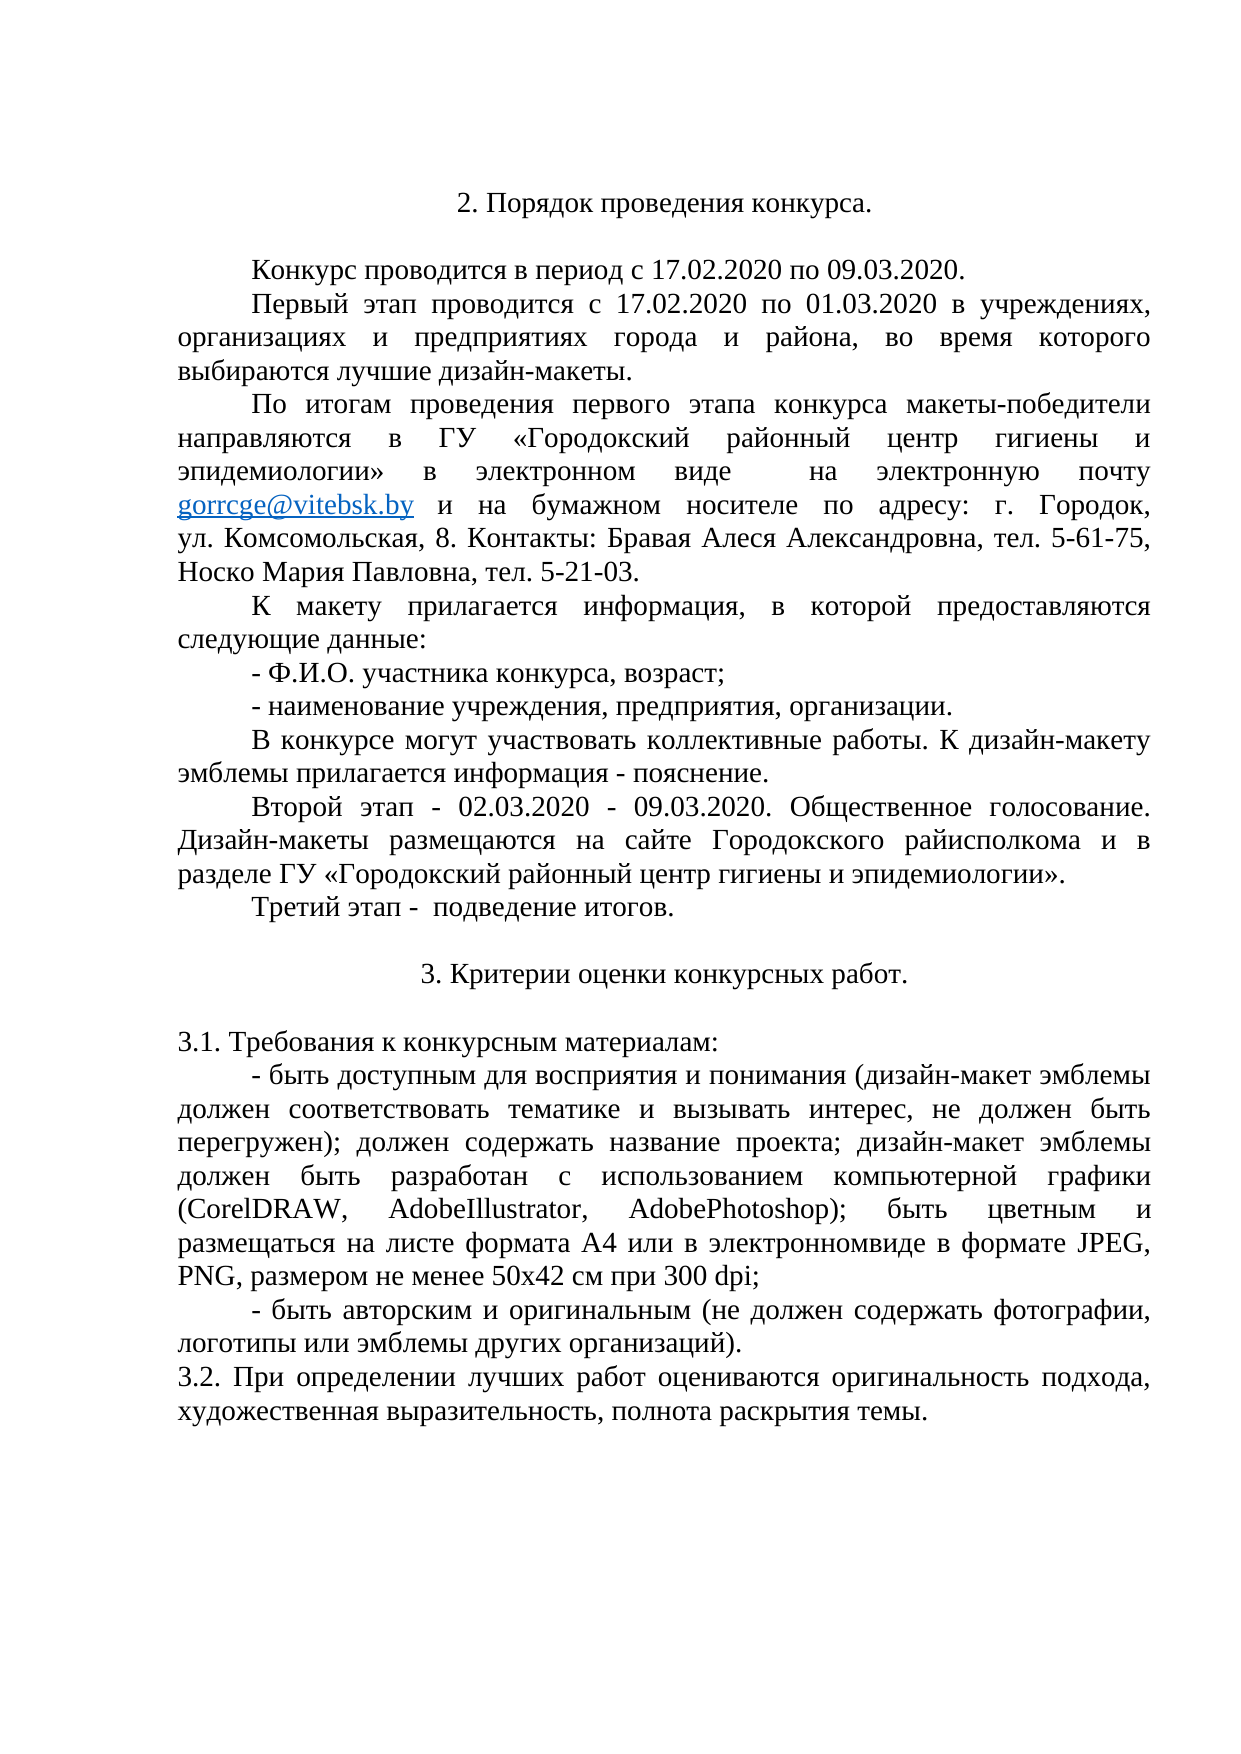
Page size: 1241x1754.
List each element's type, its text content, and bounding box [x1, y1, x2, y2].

text 3. Критерии оценки конкурсных работ. [177, 957, 1152, 990]
text 2. Порядок проведения конкурса. [177, 185, 1152, 219]
text По итогам проведения первого этапа конкурса макеты-победители направляются в ГУ «Городокский районный центр гигиены и эпидемиологии» в электронном виде на электронную почту gorrcge@vitebsk.by и на бумажном носителе по адресу: г. Городок, ул. Комсомольская, 8. Контакты: Бравая Алеся Александровна, тел. 5-61-75, Носко Мария Павловна, тел. 5-21-03. [177, 386, 1152, 588]
text 3.2. При определении лучших работ оцениваются оригинальность подхода, художественная выразительность, полнота раскрытия темы. [177, 1359, 1152, 1426]
text Конкурс проводится в период с 17.02.2020 по 09.03.2020. [177, 252, 1152, 286]
text Второй этап - 02.03.2020 - 09.03.2020. Общественное голосование. Дизайн-макеты размещаются на сайте Городокского райисполкома и в разделе ГУ «Городокский районный центр гигиены и эпидемиологии». [177, 789, 1152, 889]
text Первый этап проводится с 17.02.2020 по 01.03.2020 в учреждениях, организациях и предприятиях города и района, во время которого выбираются лучшие дизайн-макеты. [177, 286, 1152, 386]
text - быть доступным для восприятия и понимания (дизайн-макет эмблемы должен соответствовать тематике и вызывать интерес, не должен быть перегружен); должен содержать название проекта; дизайн-макет эмблемы должен быть разработан с использованием компьютерной графики (CorelDRAW, AdobeIllustrator, AdobePhotoshop); быть цветным и размещаться на листе формата А4 или в электронномвиде в формате JPEG, PNG, размером не менее 50х42 см при 300 dpi; [177, 1057, 1152, 1292]
text К макету прилагается информация, в которой предоставляются следующие данные: [177, 588, 1152, 655]
text - Ф.И.О. участника конкурса, возраст; [177, 655, 1152, 688]
text Третий этап - подведение итогов. [177, 889, 1152, 923]
text - наименование учреждения, предприятия, организации. [177, 688, 1152, 722]
text В конкурсе могут участвовать коллективные работы. К дизайн-макету эмблемы прилагается информация - пояснение. [177, 722, 1152, 789]
text - быть авторским и оригинальным (не должен содержать фотографии, логотипы или эмблемы других организаций). [177, 1292, 1152, 1359]
text 3.1. Требования к конкурсным материалам: [177, 1024, 1152, 1057]
